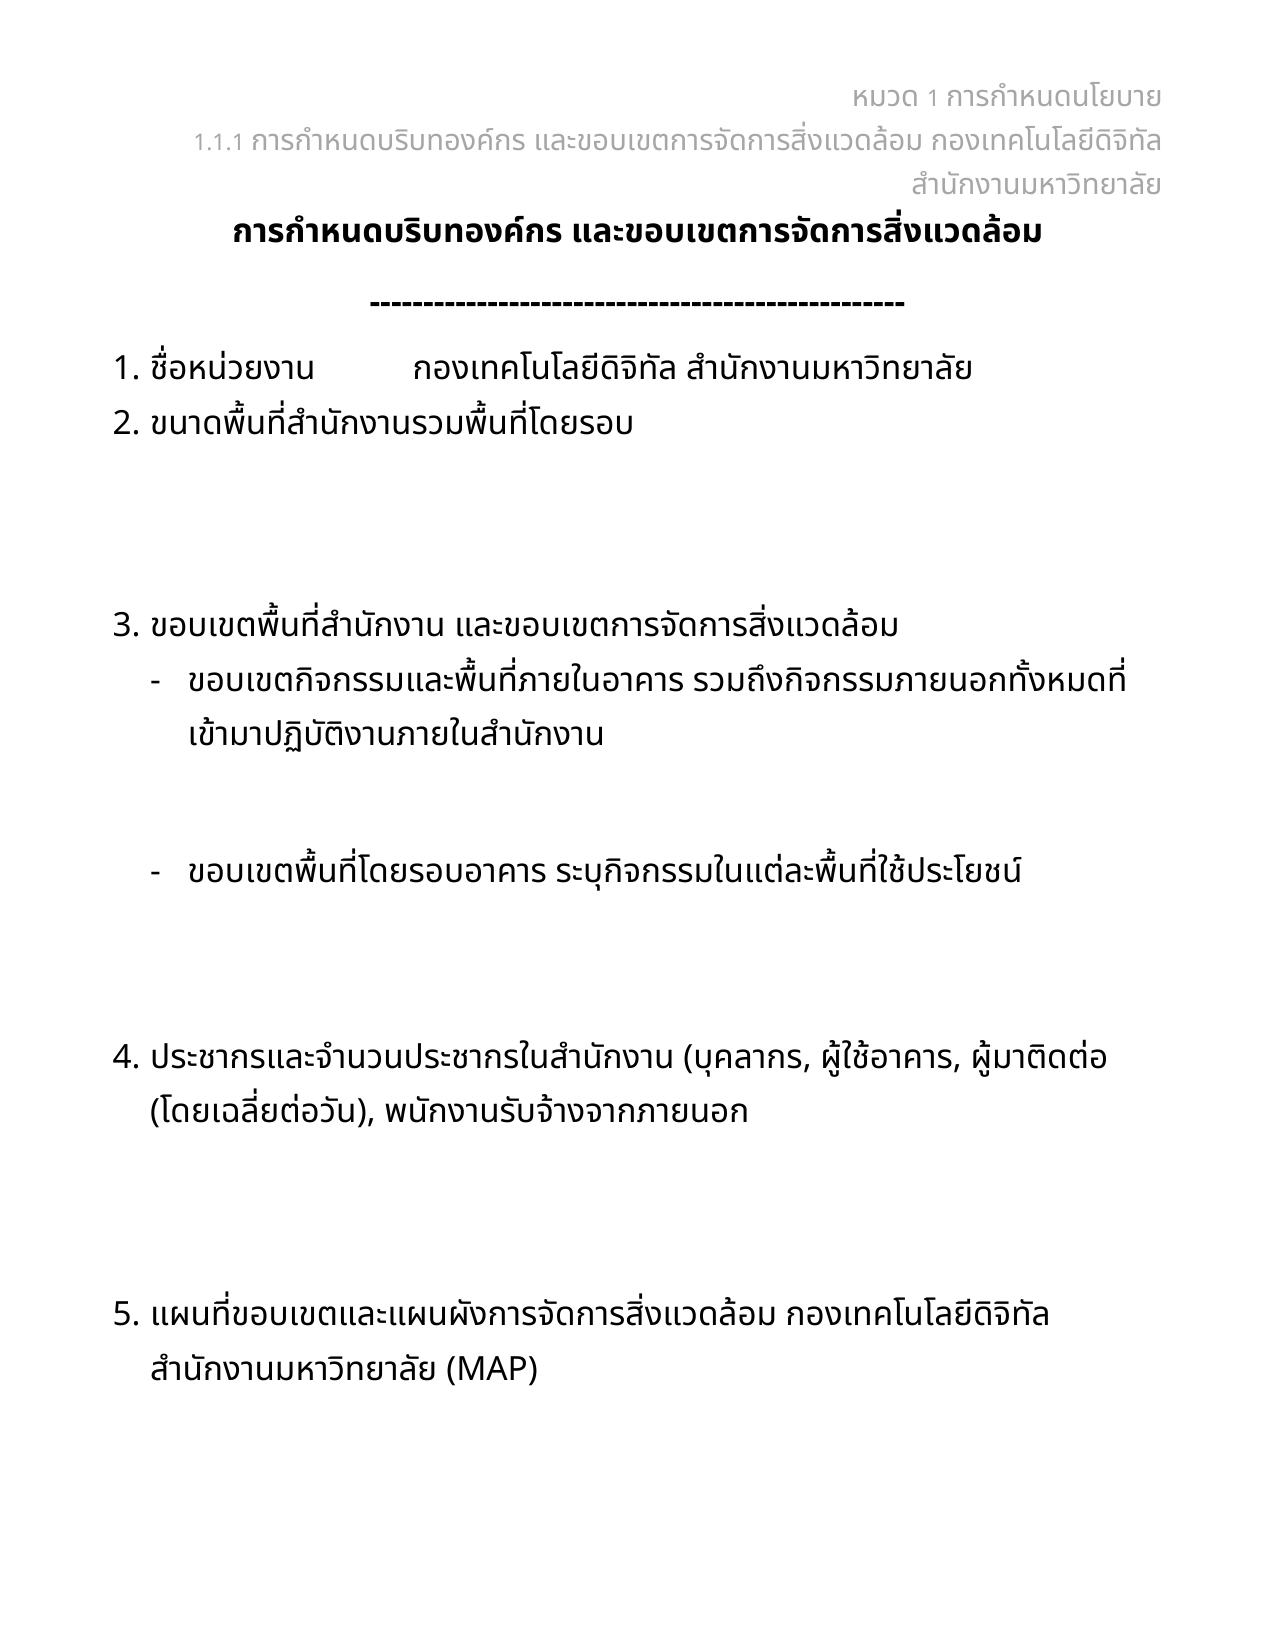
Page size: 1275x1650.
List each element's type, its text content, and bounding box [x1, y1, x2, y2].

list แผนที่ขอบเขตและแผนผังการจัดการสิ่งแวดล้อม กองเทคโนโลยีดิจิทัล สำนักงานมหาวิทยาลัย (MAP) [112, 1290, 1162, 1395]
list ขอบเขตกิจกรรมและพื้นที่ภายในอาคาร รวมถึงกิจกรรมภายนอกทั้งหมดที่เข้ามาปฏิบัติงานภายในสำนักงาน [150, 656, 1162, 761]
text -------------------------------------------------- [112, 278, 1162, 324]
list ประชากรและจำนวนประชากรในสำนักงาน (บุคลากร, ผู้ใช้อาคาร, ผู้มาติดต่อ (โดยเฉลี่ยต่อวัน), พนักงานรับจ้างจากภายนอก [112, 1033, 1162, 1138]
list ขอบเขตพื้นที่สำนักงาน และขอบเขตการจัดการสิ่งแวดล้อม [112, 601, 1162, 652]
list ขอบเขตพื้นที่โดยรอบอาคาร ระบุกิจกรรมในแต่ละพื้นที่ใช้ประโยชน์ [150, 847, 1162, 897]
list ขนาดพื้นที่สำนักงานรวมพื้นที่โดยรอบ [112, 398, 1162, 449]
text การกำหนดบริบทองค์กร และขอบเขตการจัดการสิ่งแวดล้อม [112, 207, 1162, 258]
list ชื่อหน่วยงาน กองเทคโนโลยีดิจิทัล สำนักงานมหาวิทยาลัย [112, 344, 1162, 394]
